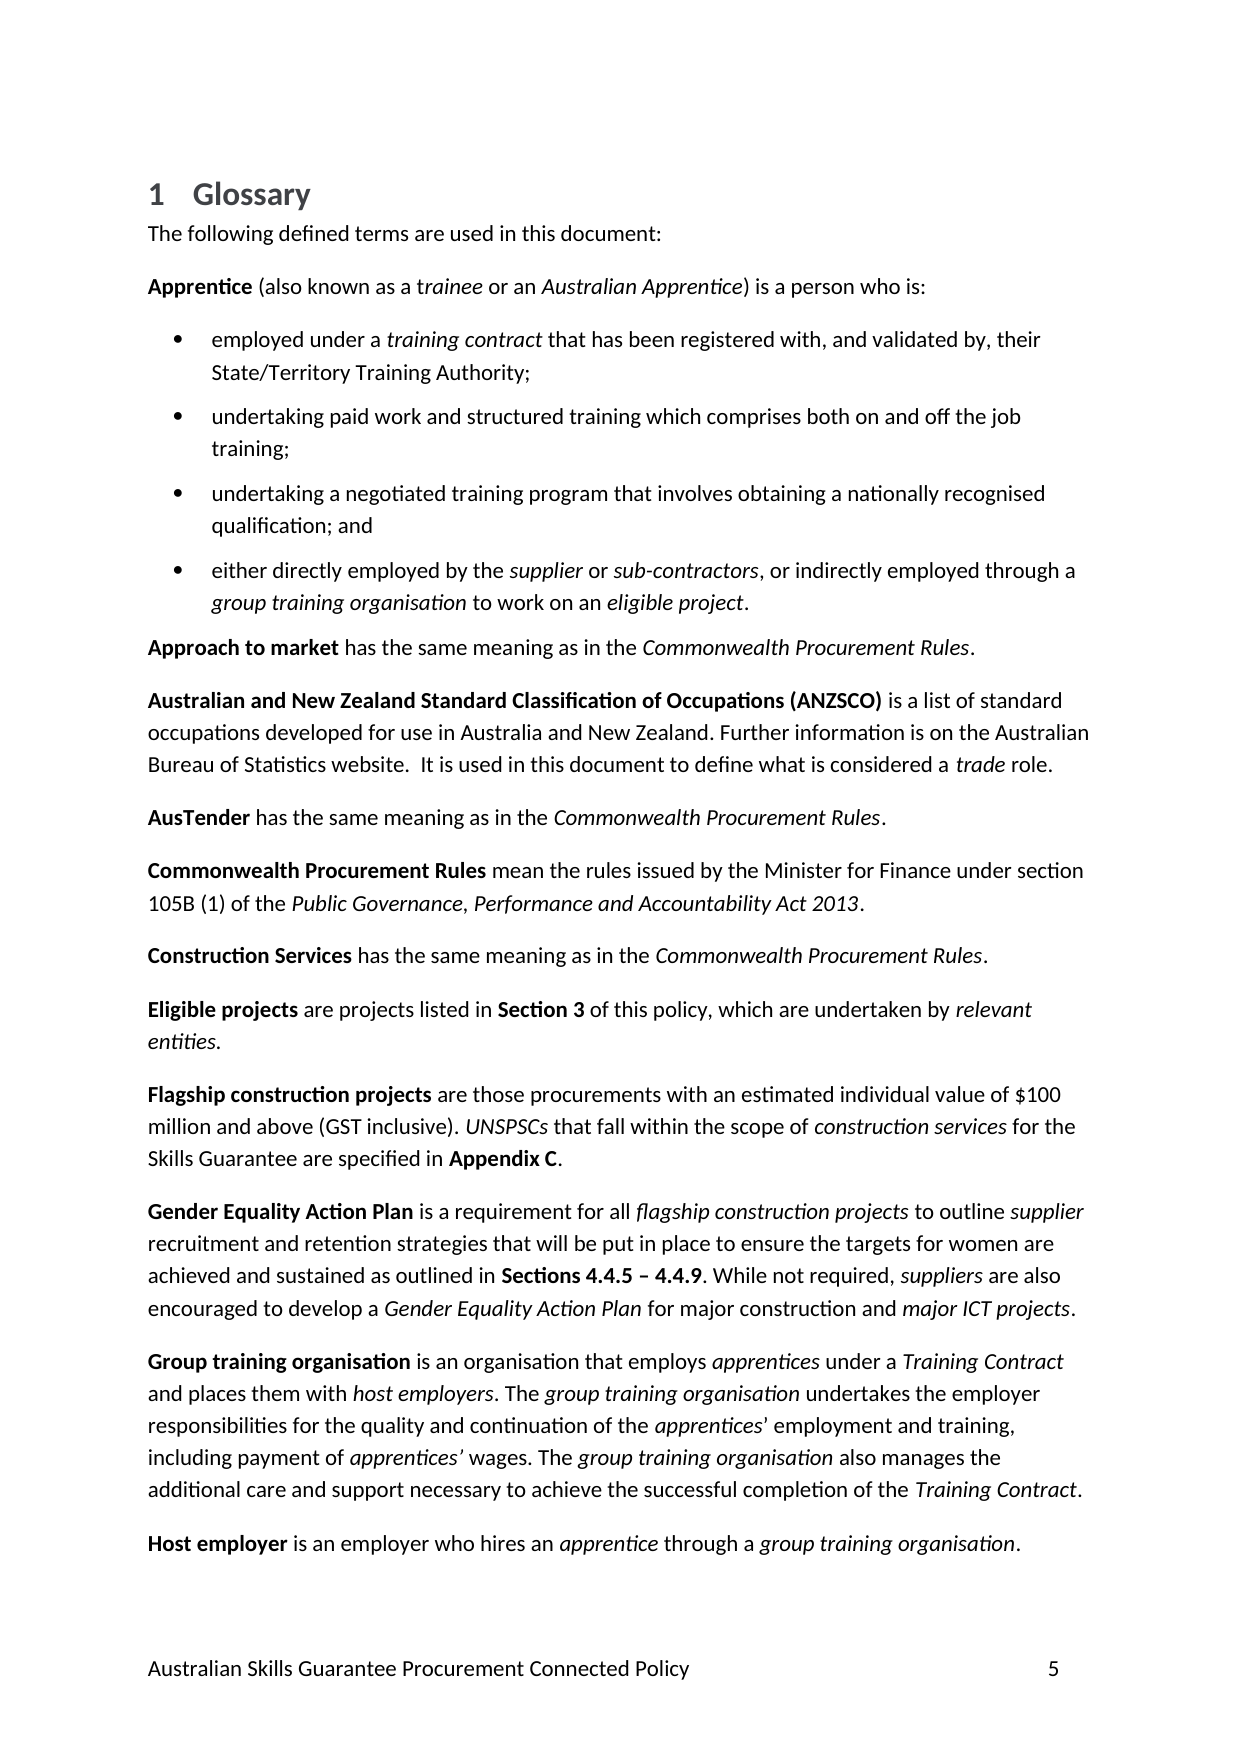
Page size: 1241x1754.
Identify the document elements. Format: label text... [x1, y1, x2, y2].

text Construction Services has the same meaning as in the Commonwealth Procurement Rules. [148, 942, 1092, 970]
text Apprentice (also known as a trainee or an Australian Apprentice) is a person who is: [148, 272, 1092, 301]
text Australian and New Zealand Standard Classification of Occupations (ANZSCO) is a list of standard occupations developed for use in Australia and New Zealand. Further information is on the Australian Bureau of Statistics website. It is used in this document to define what is considered a trade role. [148, 686, 1092, 778]
text Host employer is an employer who hires an apprentice through a group training organisation. [148, 1529, 1092, 1557]
text The following defined terms are used in this document: [148, 219, 1092, 247]
text either directly employed by the supplier or sub-contractors, or indirectly employed through a group training organisation to work on an eligible project. [174, 556, 1092, 616]
subtitle Glossary [148, 173, 1092, 213]
text undertaking paid work and structured training which comprises both on and off the job training; [174, 402, 1092, 463]
text AusTender has the same meaning as in the Commonwealth Procurement Rules. [148, 803, 1092, 831]
text Commonwealth Procurement Rules mean the rules issued by the Minister for Finance under section 105B (1) of the Public Governance, Performance and Accountability Act 2013. [148, 856, 1092, 917]
text Gender Equality Action Plan is a requirement for all flagship construction projects to outline supplier recruitment and retention strategies that will be put in place to ensure the targets for women are achieved and sustained as outlined in Sections 4.4.5 – 4.4.9. While not required, suppliers are also encouraged to develop a Gender Equality Action Plan for major construction and major ICT projects. [148, 1197, 1092, 1322]
text Group training organisation is an organisation that employs apprentices under a Training Contract and places them with host employers. The group training organisation undertakes the employer responsibilities for the quality and continuation of the apprentices’ employment and training, including payment of apprentices’ wages. The group training organisation also manages the additional care and support necessary to achieve the successful completion of the Training Contract. [148, 1347, 1092, 1504]
text Flagship construction projects are those procurements with an estimated individual value of $100 million and above (GST inclusive). UNSPSCs that fall within the scope of construction services for the Skills Guarantee are specified in Appendix C. [148, 1080, 1092, 1172]
text Eligible projects are projects listed in Section 3 of this policy, which are undertaken by relevant entities. [148, 995, 1092, 1055]
text undertaking a negotiated training program that involves obtaining a nationally recognised qualification; and [174, 479, 1092, 539]
text Approach to market has the same meaning as in the Commonwealth Procurement Rules. [148, 633, 1092, 661]
text employed under a training contract that has been registered with, and validated by, their State/Territory Training Authority; [174, 326, 1092, 386]
